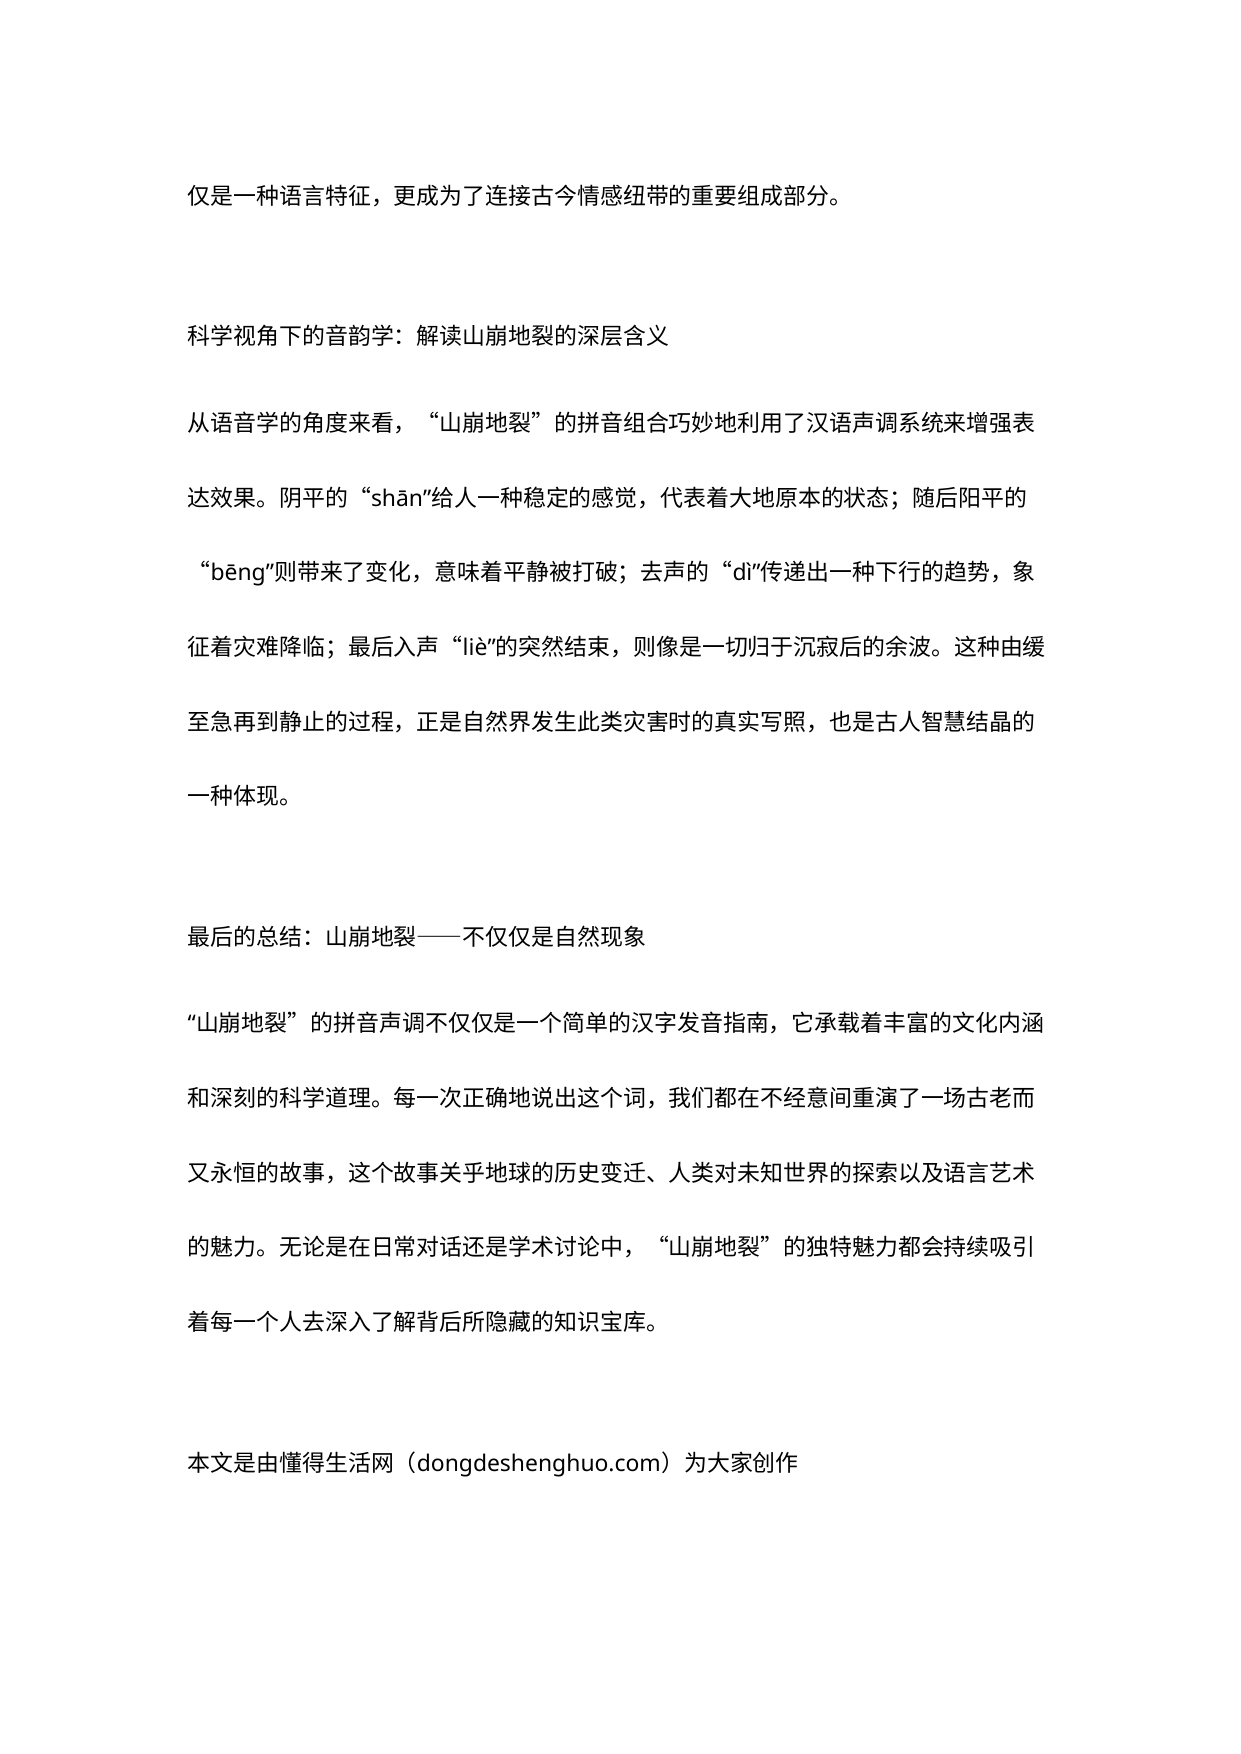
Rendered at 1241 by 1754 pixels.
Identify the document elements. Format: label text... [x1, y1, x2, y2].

text 科学视角下的音韵学：解读山崩地裂的深层含义 [187, 302, 1053, 367]
text 本文是由懂得生活网（dongdeshenghuo.com）为大家创作 [187, 1428, 1053, 1493]
text 从语音学的角度来看，“山崩地裂”的拼音组合巧妙地利用了汉语声调系统来增强表达效果。阴平的“shān”给人一种稳定的感觉，代表着大地原本的状态；随后阳平的“bēng”则带来了变化，意味着平静被打破；去声的“dì”传递出一种下行的趋势，象征着灾难降临；最后入声“liè”的突然结束，则像是一切归于沉寂后的余波。这种由缓至急再到静止的过程，正是自然界发生此类灾害时的真实写照，也是古人智慧结晶的一种体现。 [187, 389, 1053, 827]
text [187, 162, 1053, 227]
text “山崩地裂”的拼音声调不仅仅是一个简单的汉字发音指南，它承载着丰富的文化内涵和深刻的科学道理。每一次正确地说出这个词，我们都在不经意间重演了一场古老而又永恒的故事，这个故事关乎地球的历史变迁、人类对未知世界的探索以及语言艺术的魅力。无论是在日常对话还是学术讨论中，“山崩地裂”的独特魅力都会持续吸引着每一个人去深入了解背后所隐藏的知识宝库。 [187, 989, 1053, 1353]
text 最后的总结：山崩地裂——不仅仅是自然现象 [187, 903, 1053, 968]
